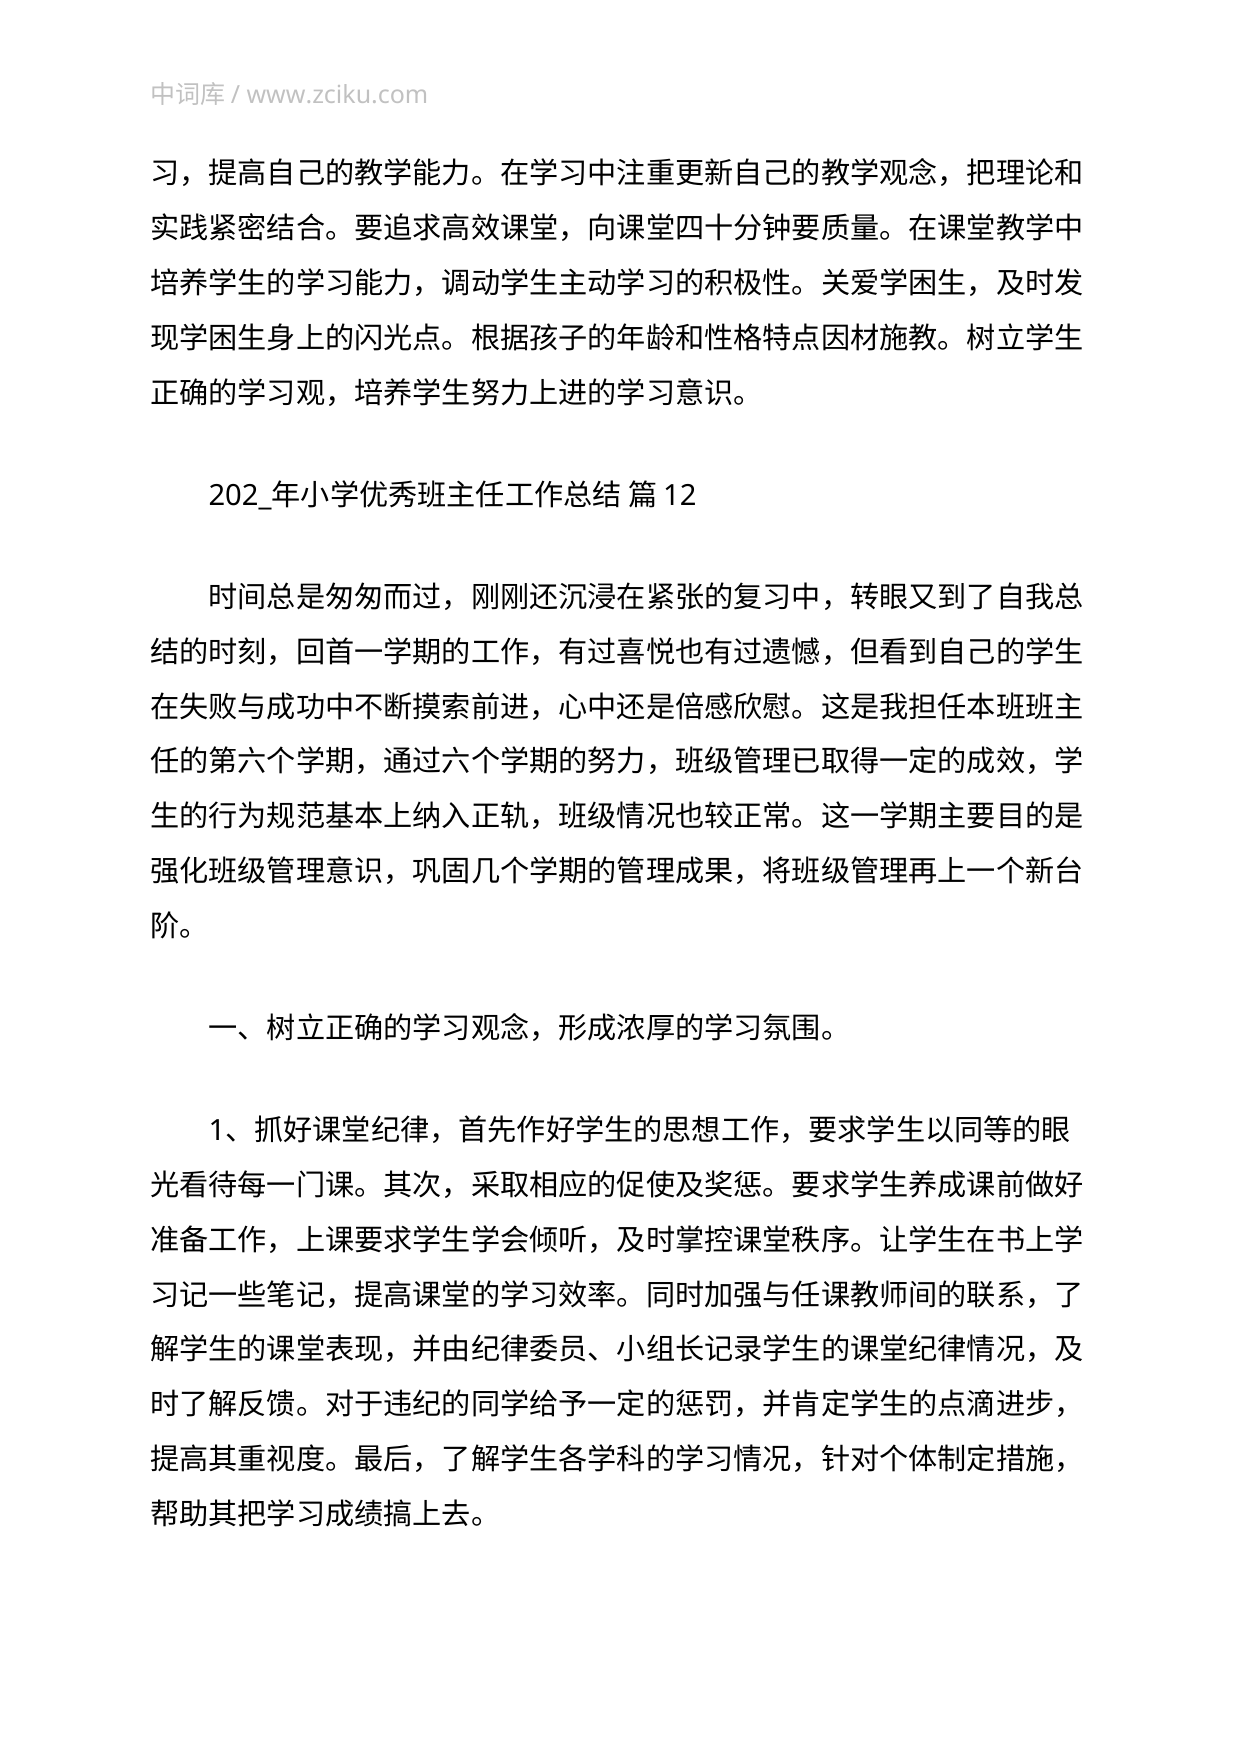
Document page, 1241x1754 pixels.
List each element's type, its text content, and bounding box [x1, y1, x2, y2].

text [150, 150, 1090, 412]
text 1、抓好课堂纪律，首先作好学生的思想工作，要求学生以同等的眼光看待每一门课。其次，采取相应的促使及奖惩。要求学生养成课前做好准备工作，上课要求学生学会倾听，及时掌控课堂秩序。让学生在书上学习记一些笔记，提高课堂的学习效率。同时加强与任课教师间的联系，了解学生的课堂表现，并由纪律委员、小组长记录学生的课堂纪律情况，及时了解反馈。对于违纪的同学给予一定的惩罚，并肯定学生的点滴进步，提高其重视度。最后，了解学生各学科的学习情况，针对个体制定措施，帮助其把学习成绩搞上去。 [150, 1106, 1090, 1533]
text 一、树立正确的学习观念，形成浓厚的学习氛围。 [150, 1004, 1090, 1047]
text 时间总是匆匆而过，刚刚还沉浸在紧张的复习中，转眼又到了自我总结的时刻，回首一学期的工作，有过喜悦也有过遗憾，但看到自己的学生在失败与成功中不断摸索前进，心中还是倍感欣慰。这是我担任本班班主任的第六个学期，通过六个学期的努力，班级管理已取得一定的成效，学生的行为规范基本上纳入正轨，班级情况也较正常。这一学期主要目的是强化班级管理意识，巩固几个学期的管理成果，将班级管理再上一个新台阶。 [150, 573, 1090, 945]
text 202_年小学优秀班主任工作总结 篇12 [150, 471, 1090, 514]
